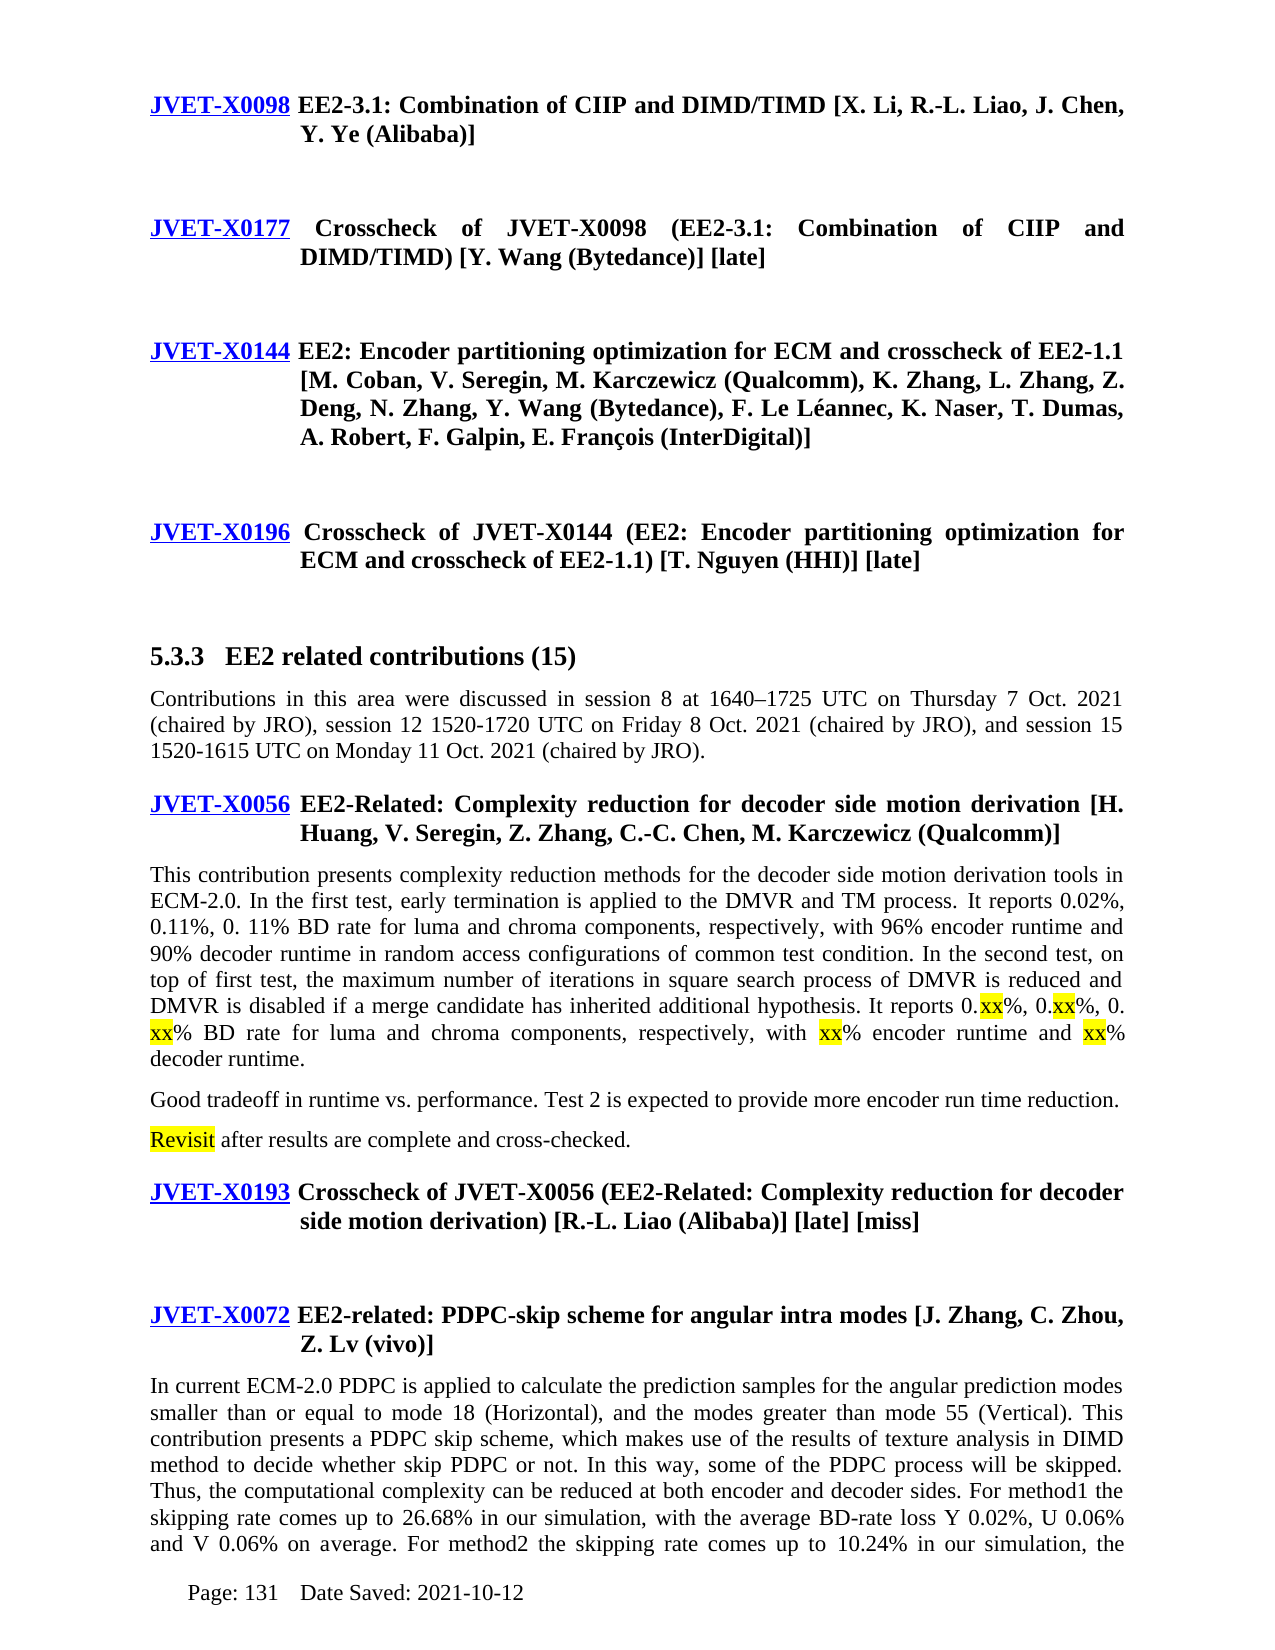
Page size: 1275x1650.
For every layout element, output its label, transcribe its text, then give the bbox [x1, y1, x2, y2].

subtitle JVET-X0193 Crosscheck of JVET-X0056 (EE2-Related: Complexity reduction for decoder side motion derivation) [R.-L. Liao (Alibaba)] [late] [miss] [150, 1177, 1125, 1235]
subtitle JVET-X0098 EE2-3.1: Combination of CIIP and DIMD/TIMD [X. Li, R.-L. Liao, J. Chen, Y. Ye (Alibaba)] [150, 90, 1125, 147]
subtitle JVET-X0144 EE2: Encoder partitioning optimization for ECM and crosscheck of EE2-1.1 [M. Coban, V. Seregin, M. Karczewicz (Qualcomm), K. Zhang, L. Zhang, Z. Deng, N. Zhang, Y. Wang (Bytedance), F. Le Léannec, K. Naser, T. Dumas, A. Robert, F. Galpin, E. François (InterDigital)] [150, 336, 1125, 451]
text Revisit after results are complete and cross-checked. [215, 1126, 1125, 1152]
subtitle JVET-X0177 Crosscheck of JVET-X0098 (EE2-3.1: Combination of CIIP and DIMD/TIMD) [Y. Wang (Bytedance)] [late] [150, 213, 1125, 271]
subtitle EE2 related contributions (15) [150, 639, 1125, 671]
subtitle JVET-X0056 EE2-Related: Complexity reduction for decoder side motion derivation [H. Huang, V. Seregin, Z. Zhang, C.-C. Chen, M. Karczewicz (Qualcomm)] [150, 789, 1125, 846]
subtitle JVET-X0196 Crosscheck of JVET-X0144 (EE2: Encoder partitioning optimization for ECM and crosscheck of EE2-1.1) [T. Nguyen (HHI)] [late] [150, 517, 1125, 574]
text This contribution presents complexity reduction methods for the decoder side motion derivation tools in ECM-2.0. In the first test, early termination is applied to the DMVR and TM process. It reports 0.02%, 0.11%, 0. 11% BD rate for luma and chroma components, respectively, with 96% encoder runtime and 90% decoder runtime in random access configurations of common test condition. In the second test, on top of first test, the maximum number of iterations in square search process of DMVR is reduced and DMVR is disabled if a merge candidate has inherited additional hypothesis. It reports 0.xx%, 0.xx%, 0. xx% BD rate for luma and chroma components, respectively, with xx% encoder runtime and xx% decoder runtime. [150, 861, 1125, 1071]
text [150, 1372, 1125, 1557]
subtitle JVET-X0072 EE2-related: PDPC-skip scheme for angular intra modes [J. Zhang, C. Zhou, Z. Lv (vivo)] [150, 1301, 1125, 1358]
text Contributions in this area were discussed in session 8 at 1640–1725 UTC on Thursday 7 Oct. 2021 (chaired by JRO), session 12 1520-1720 UTC on Friday 8 Oct. 2021 (chaired by JRO), and session 15 1520-1615 UTC on Monday 11 Oct. 2021 (chaired by JRO). [150, 685, 1125, 764]
text Good tradeoff in runtime vs. performance. Test 2 is expected to provide more encoder run time reduction. [150, 1086, 1125, 1112]
